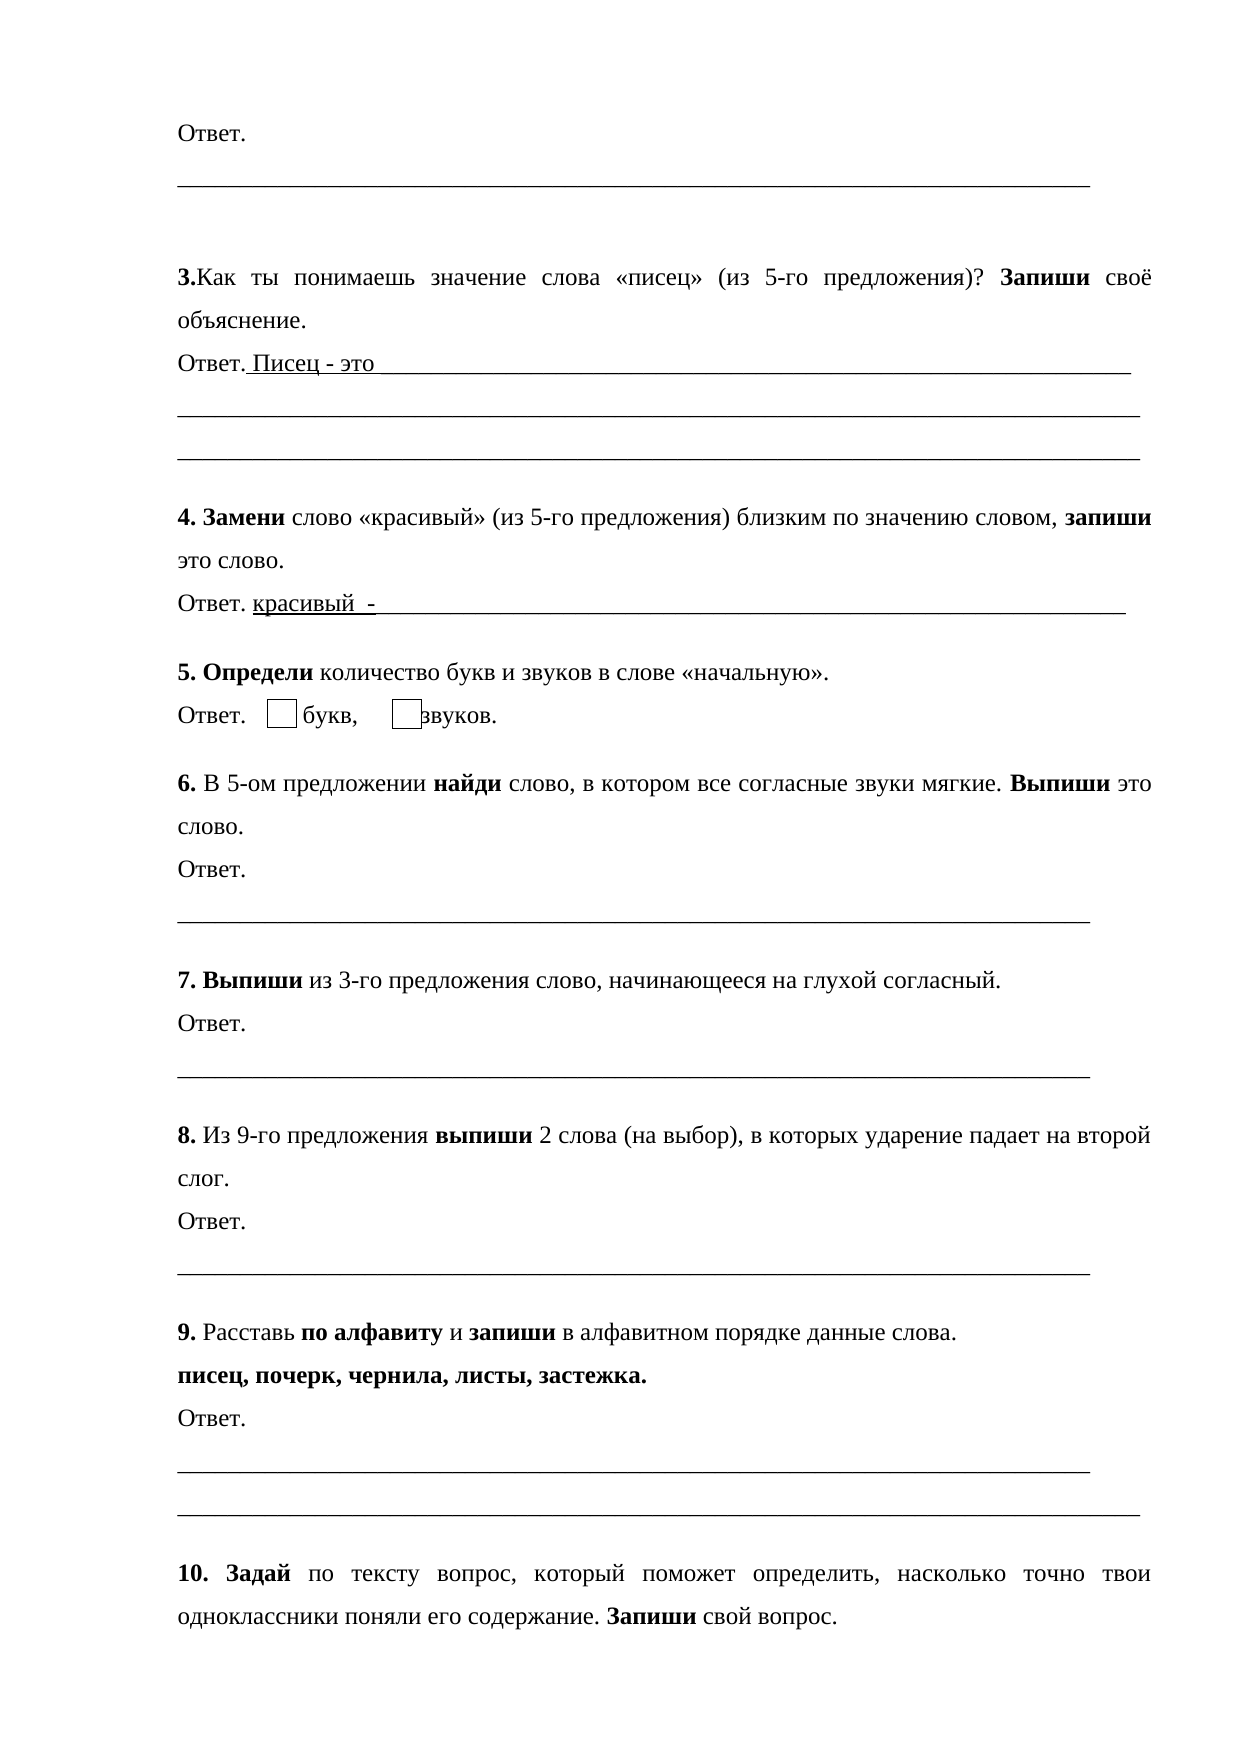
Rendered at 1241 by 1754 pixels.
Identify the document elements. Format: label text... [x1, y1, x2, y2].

text Ответ. _________________________________________________________________________ [177, 1403, 1152, 1475]
text 8. Из 9-го предложения выпиши 2 слова (на выбор), в которых ударение падает на второй слог. [177, 1120, 1152, 1192]
text Ответ. _________________________________________________________________________ [177, 1206, 1152, 1278]
text Ответ. красивый -____________________________________________________________ [177, 588, 1152, 617]
text Ответ. букв, звуков. [297, 700, 391, 728]
text 6. В 5-ом предложении найди слово, в котором все согласные звуки мягкие. Выпиши это слово. [177, 768, 1152, 840]
text 10. Задай по тексту вопрос, который поможет определить, насколько точно твои одноклассники поняли его содержание. Запиши свой вопрос. [177, 1558, 1152, 1630]
text __________________________________________________________________________________________________________________________________________________________ [177, 391, 1152, 463]
text 7. Выпиши из 3-го предложения слово, начинающееся на глухой согласный. [177, 965, 1152, 994]
text _____________________________________________________________________________ [177, 1490, 1152, 1518]
text Ответ. _________________________________________________________________________ [177, 1008, 1152, 1080]
text Ответ. _________________________________________________________________________ [177, 118, 1152, 190]
text писец, почерк, чернила, листы, застежка. [177, 1360, 1152, 1389]
text Ответ. букв, звуков. [422, 700, 1152, 728]
text 3.Как ты понимаешь значение слова «писец» (из 5-го предложения)? Запиши своё объяснение. [177, 262, 1152, 333]
text 9. Расставь по алфавиту и запиши в алфавитном порядке данные слова. [177, 1317, 1152, 1346]
text 5. Определи количество букв и звуков в слове «начальную». [177, 657, 1152, 685]
text Ответ. букв, звуков. [177, 700, 266, 728]
text Ответ. Писец - это ____________________________________________________________ [177, 348, 1152, 377]
text 4. Замени слово «красивый» (из 5-го предложения) близким по значению словом, запиши это слово. [177, 502, 1152, 574]
text Ответ. _________________________________________________________________________ [177, 854, 1152, 926]
